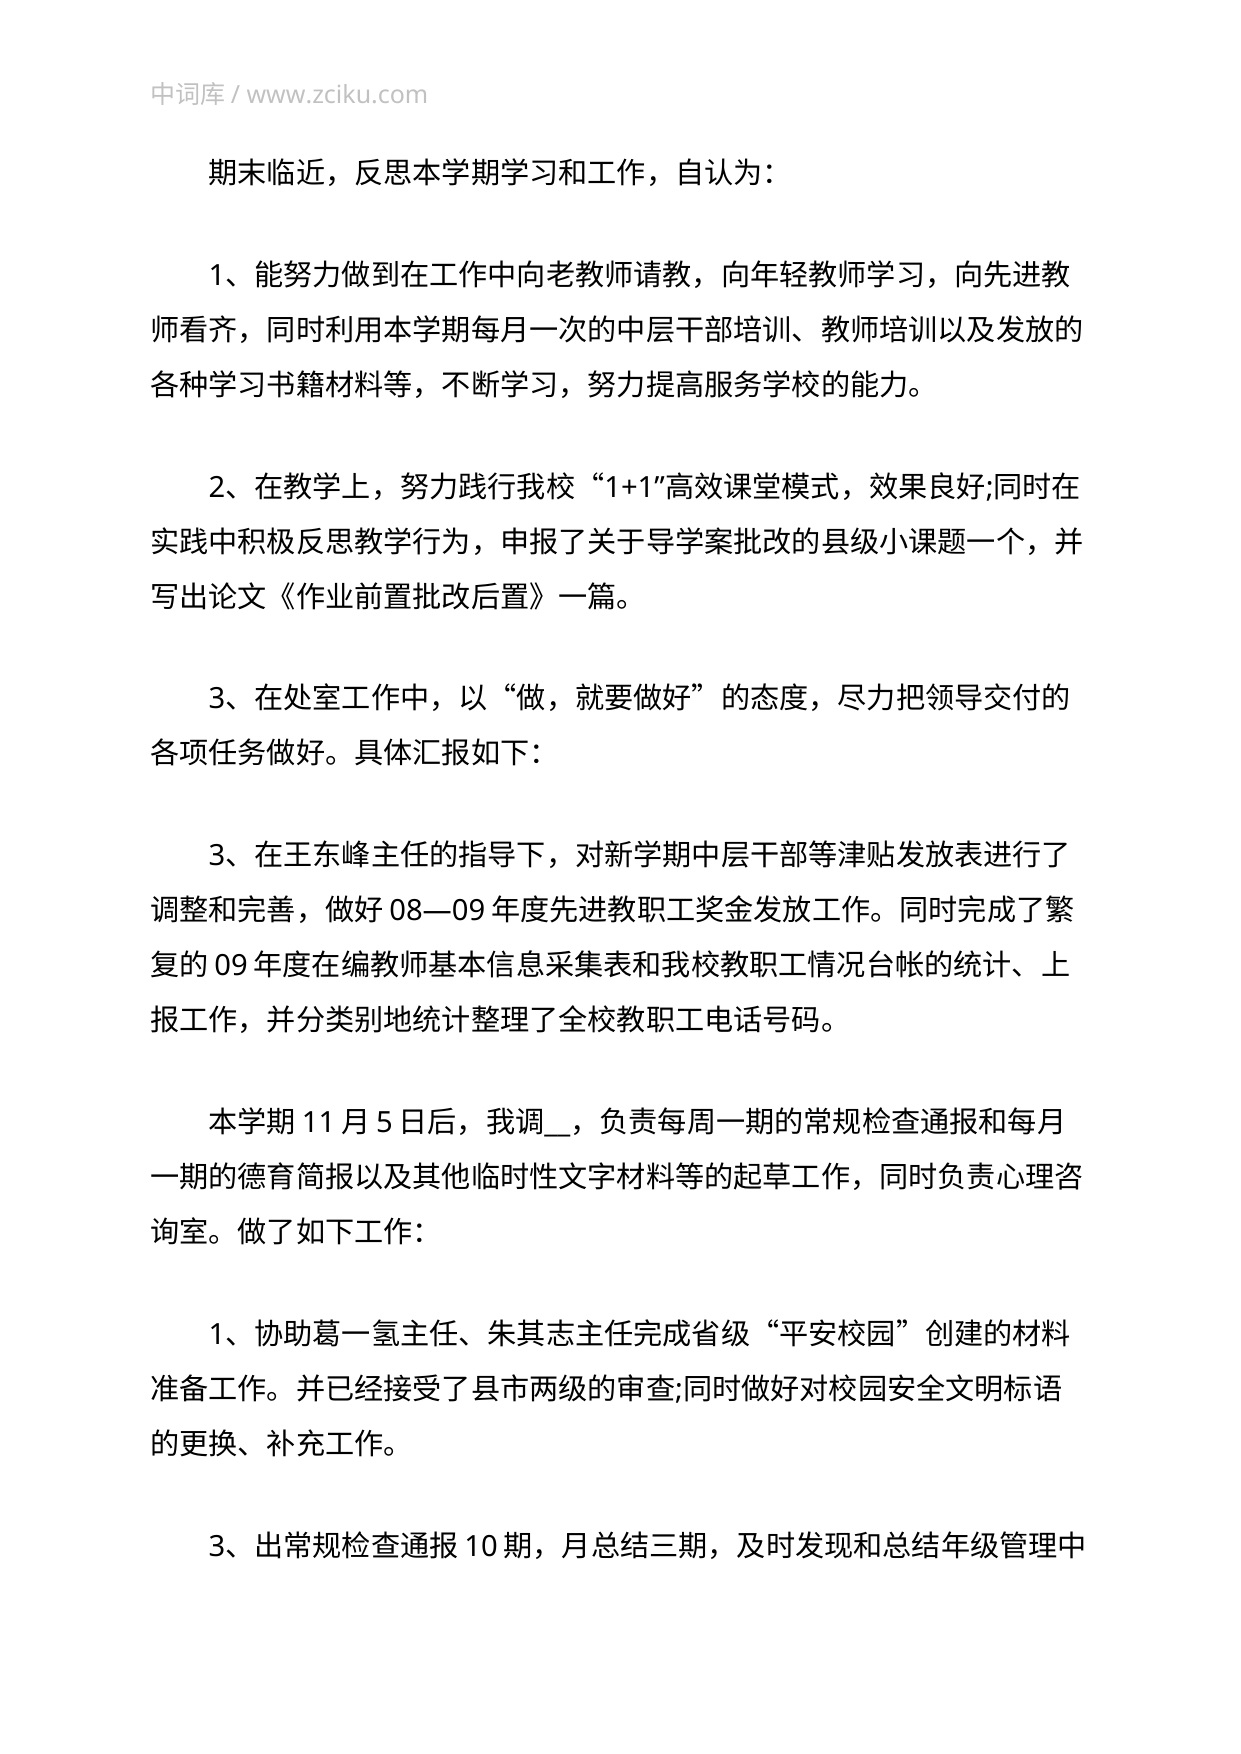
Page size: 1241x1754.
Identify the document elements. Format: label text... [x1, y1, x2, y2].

text 期末临近，反思本学期学习和工作，自认为： [150, 150, 1090, 192]
text 3、在处室工作中，以“做，就要做好”的态度，尽力把领导交付的各项任务做好。具体汇报如下： [150, 675, 1090, 772]
text 2、在教学上，努力践行我校“1+1”高效课堂模式，效果良好;同时在实践中积极反思教学行为，申报了关于导学案批改的县级小课题一个，并写出论文《作业前置批改后置》一篇。 [150, 463, 1090, 616]
text 本学期11月5日后，我调__，负责每周一期的常规检查通报和每月一期的德育简报以及其他临时性文字材料等的起草工作，同时负责心理咨询室。做了如下工作： [150, 1099, 1090, 1251]
text 3、在王东峰主任的指导下，对新学期中层干部等津贴发放表进行了调整和完善，做好08—09年度先进教职工奖金发放工作。同时完成了繁复的09年度在编教师基本信息采集表和我校教职工情况台帐的统计、上报工作，并分类别地统计整理了全校教职工电话号码。 [150, 832, 1090, 1039]
text 1、能努力做到在工作中向老教师请教，向年轻教师学习，向先进教师看齐，同时利用本学期每月一次的中层干部培训、教师培训以及发放的各种学习书籍材料等，不断学习，努力提高服务学校的能力。 [150, 252, 1090, 404]
text 1、协助葛一氢主任、朱其志主任完成省级“平安校园”创建的材料准备工作。并已经接受了县市两级的审查;同时做好对校园安全文明标语的更换、补充工作。 [150, 1310, 1090, 1463]
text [150, 1522, 1090, 1564]
